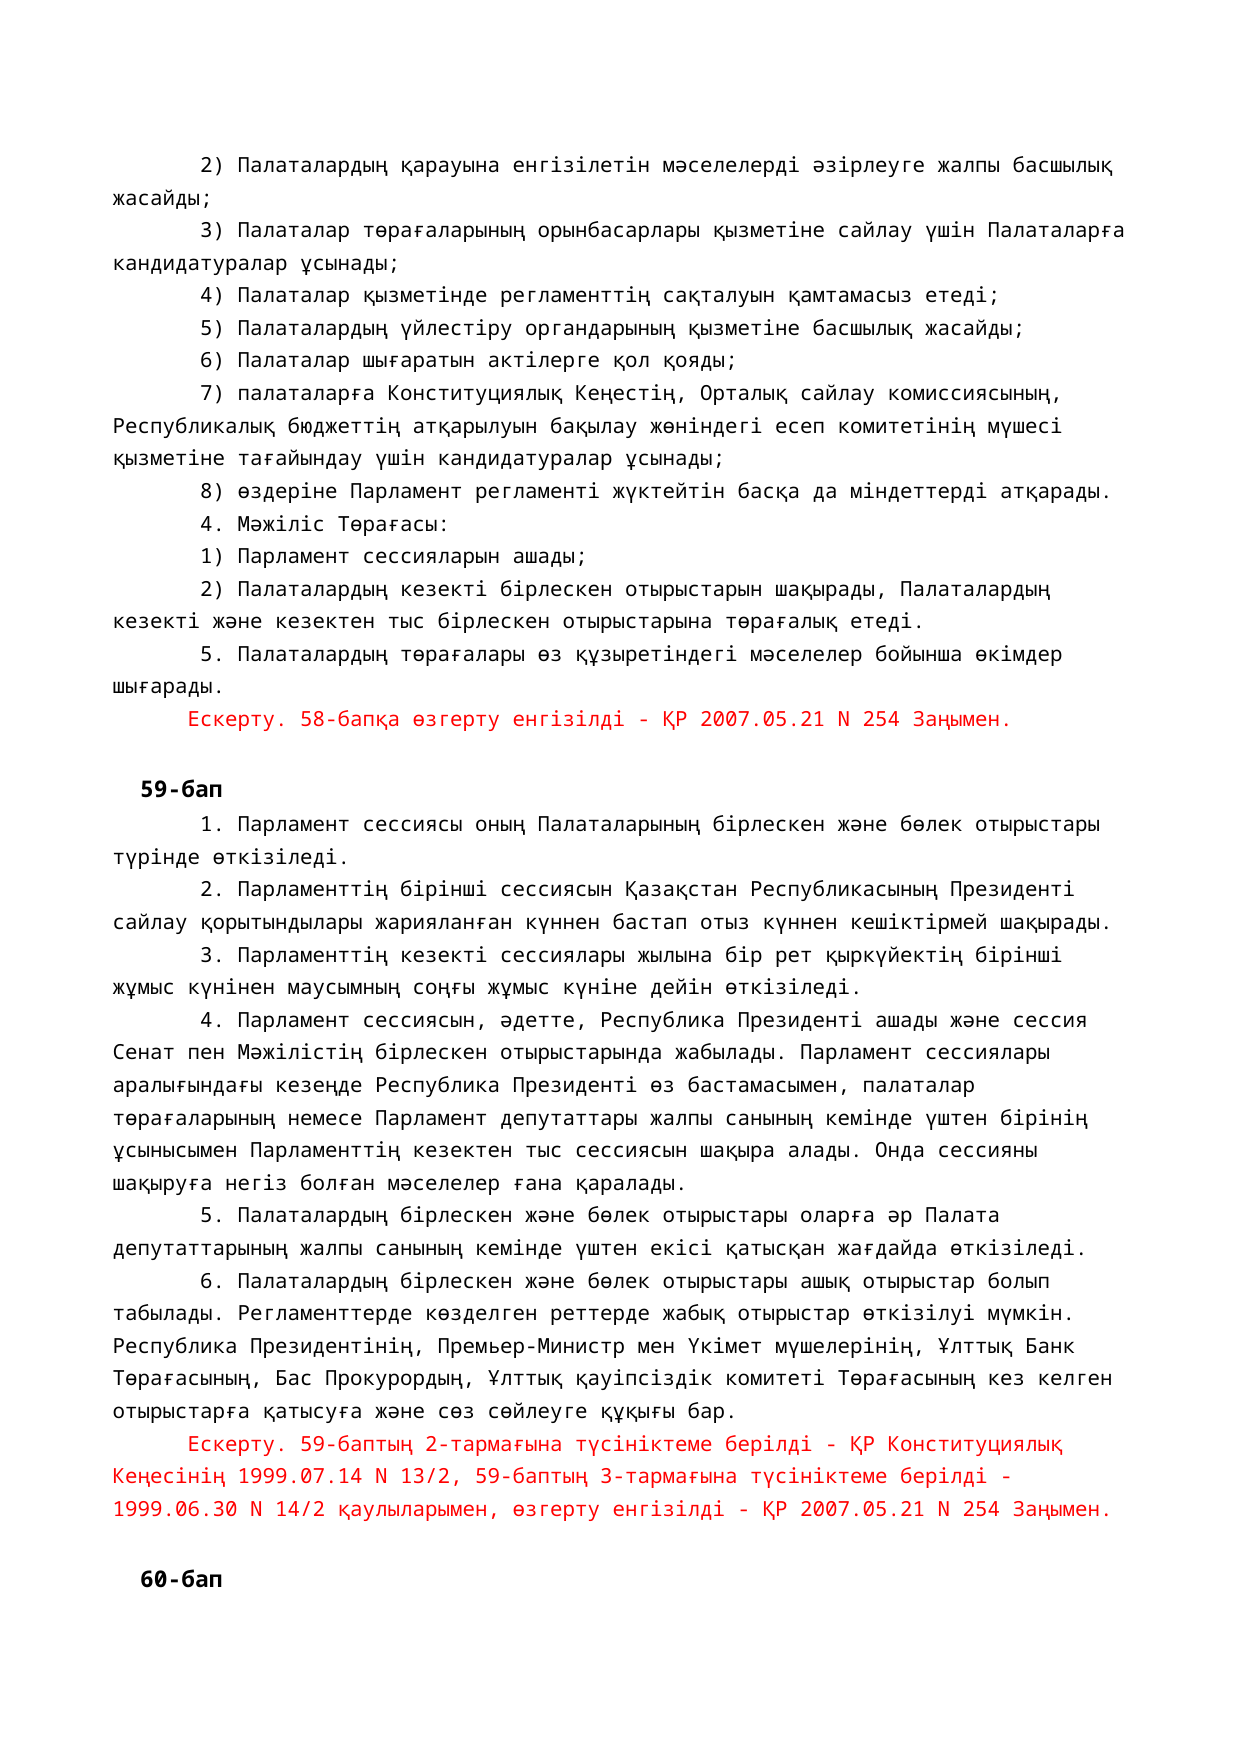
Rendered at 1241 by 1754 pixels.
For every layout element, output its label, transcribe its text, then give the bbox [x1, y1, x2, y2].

text 5. Палаталардың бірлескен және бөлек отырыстары оларға әр Палата депутаттарының жалпы санының кемінде үштен екісі қатысқан жағдайда өткізіледі. [112, 1201, 1128, 1262]
text 4) Палаталар қызметінде регламенттің сақталуын қамтамасыз етеді; [112, 280, 1128, 309]
text 5. Палаталардың төрағалары өз құзыретіндегі мәселелер бойынша өкімдер шығарады. [112, 639, 1128, 700]
text 1. Парламент сессиясы оның Палаталарының бірлескен және бөлек отырыстары түрінде өткізіледі. [112, 809, 1128, 870]
text 2. Парламенттің бірінші сессиясын Қазақстан Республикасының Президенті сайлау қорытындылары жарияланған күннен бастап отыз күннен кешіктірмей шақырады. [112, 874, 1128, 936]
text 60-бап [112, 1563, 1128, 1594]
text 4. Парламент сессиясын, әдетте, Республика Президенті ашады және сессия Сенат пен Мәжілістің бірлескен отырыстарында жабылады. Парламент сессиялары аралығындағы кезеңде Республика Президенті өз бастамасымен, палаталар төрағаларының немесе Парламент депутаттары жалпы санының кемінде үштен бірінің ұсынысымен Парламенттің кезектен тыс сессиясын шақыра алады. Онда сессияны шақыруға негіз болған мәселелер ғана қаралады. [112, 1005, 1128, 1196]
text 59-бап [112, 773, 1128, 804]
text 3) Палаталар төрағаларының орынбасарлары қызметіне сайлау үшін Палаталарға кандидатуралар ұсынады; [112, 215, 1128, 276]
text 4. Мәжіліс Төрағасы: [112, 509, 1128, 537]
text 6) Палаталар шығаратын актілерге қол қояды; [112, 346, 1128, 374]
text 2) Палаталардың кезекті бірлескен отырыстарын шақырады, Палаталардың кезекті және кезектен тыс бірлескен отырыстарына төрағалық етеді. [112, 574, 1128, 635]
text Ескерту. 58-бапқа өзгерту енгізілді - ҚР 2007.05.21 N 254 Заңымен. [112, 704, 1128, 769]
text 6. Палаталардың бірлескен және бөлек отырыстары ашық отырыстар болып табылады. Регламенттерде көзделген реттерде жабық отырыстар өткізілуі мүмкін. Республика Президентінің, Премьер-Министр мен Үкімет мүшелерінің, Ұлттық Банк Төрағасының, Бас Прокурордың, Ұлттық қауіпсіздік комитеті Төрағасының кез келген отырыстарға қатысуға және сөз сөйлеуге құқығы бар. [112, 1266, 1128, 1424]
text 7) палаталарға Конституциялық Кеңестің, Орталық сайлау комиссиясының, Республикалық бюджеттің атқарылуын бақылау жөніндегі есеп комитетінің мүшесі қызметіне тағайындау үшін кандидатуралар ұсынады; [112, 378, 1128, 472]
text Ескерту. 59-баптың 2-тармағына түсініктеме берілді - ҚР Конституциялық Кеңесінің 1999.07.14 N 13/2, 59-баптың 3-тармағына түсініктеме берілді - 1999.06.30 N 14/2 қаулыларымен, өзгерту енгізілді - ҚР 2007.05.21 N 254 Заңымен. [112, 1429, 1128, 1558]
text 8) өздеріне Парламент регламенті жүктейтін басқа да міндеттерді атқарады. [112, 476, 1128, 504]
text 5) Палаталардың үйлестіру органдарының қызметіне басшылық жасайды; [112, 313, 1128, 341]
text 1) Парламент сессияларын ашады; [112, 541, 1128, 570]
text 2) Палаталардың қарауына енгізілетін мәселелерді әзірлеуге жалпы басшылық жасайды; [112, 150, 1128, 211]
text 3. Парламенттің кезекті сессиялары жылына бір рет қыркүйектің бірінші жұмыс күнінен маусымның соңғы жұмыс күніне дейін өткізіледі. [112, 940, 1128, 1001]
